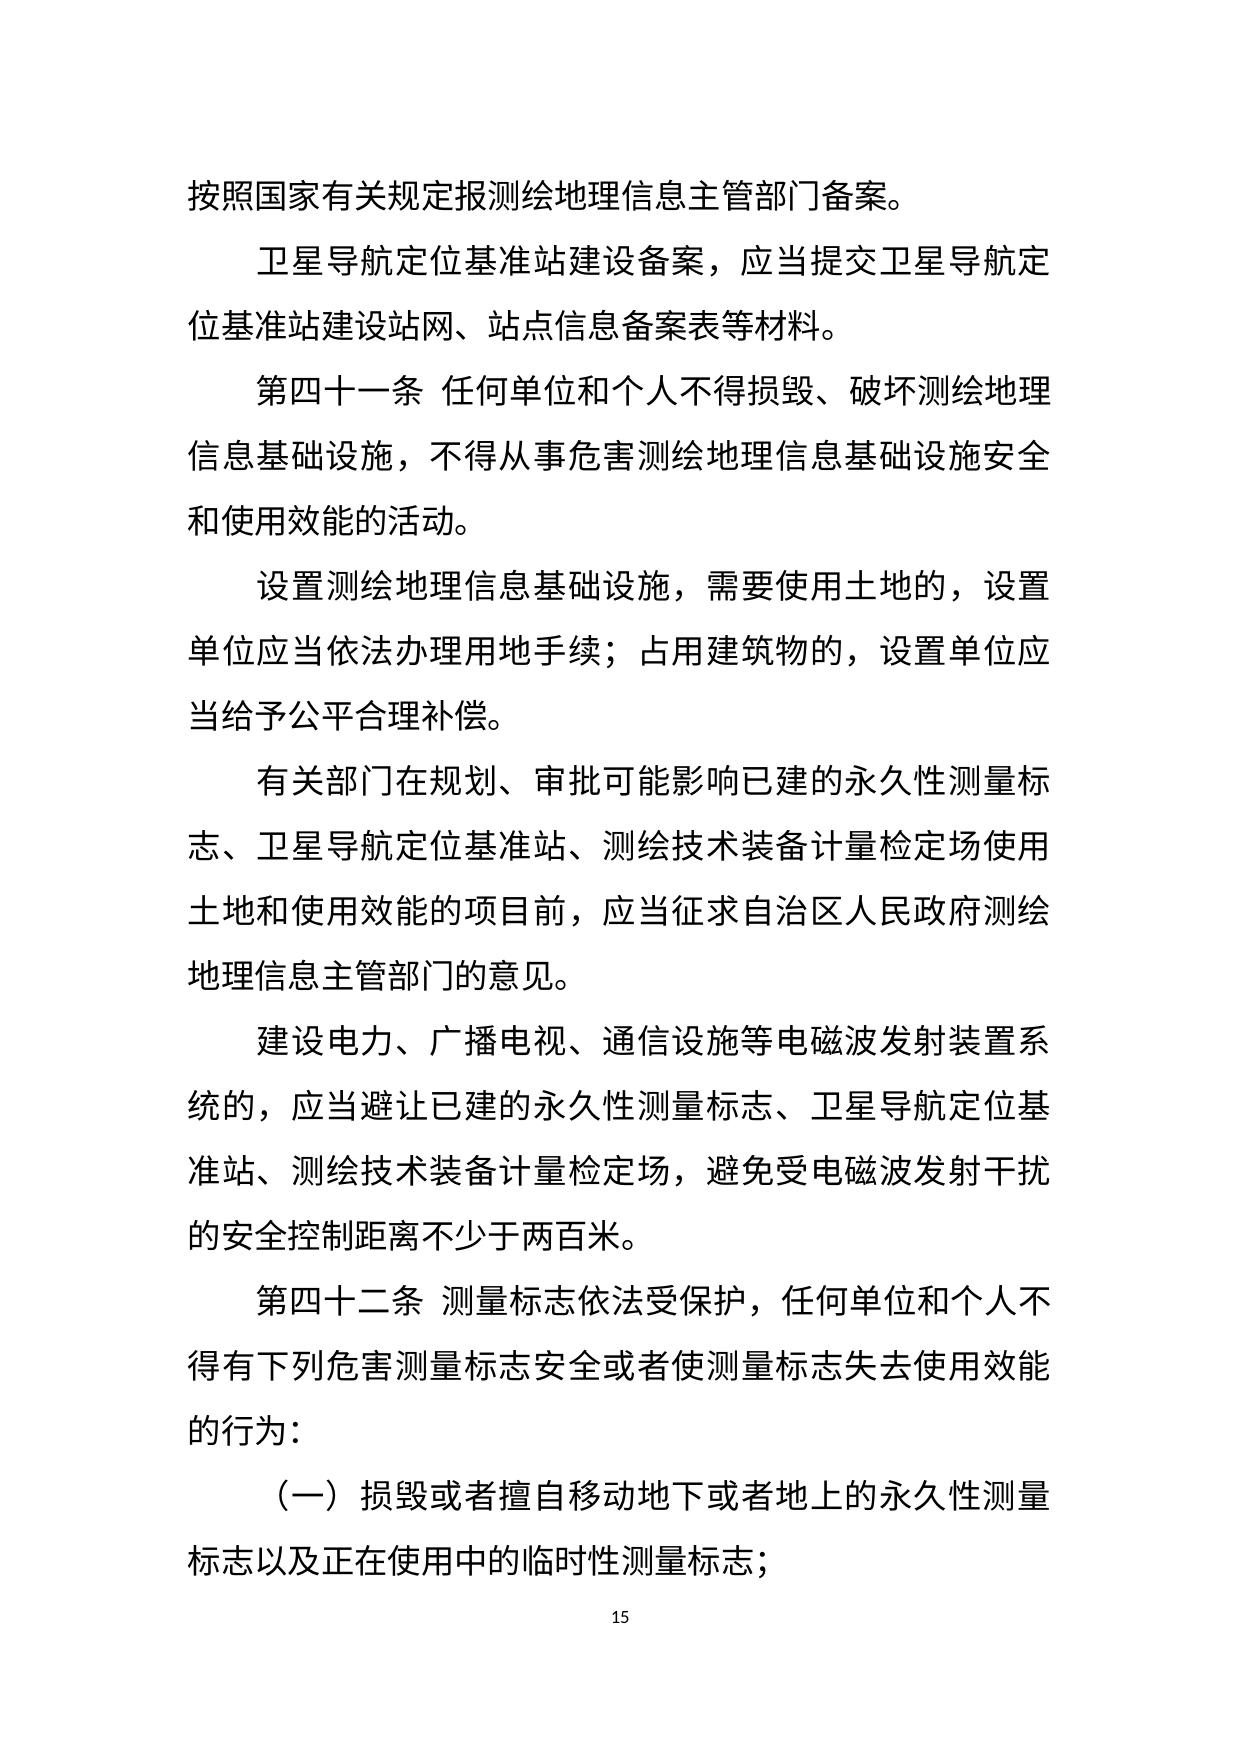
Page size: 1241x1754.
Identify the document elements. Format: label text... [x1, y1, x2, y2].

text 建设电力、广播电视、通信设施等电磁波发射装置系统的，应当避让已建的永久性测量标志、卫星导航定位基准站、测绘技术装备计量检定场，避免受电磁波发射干扰的安全控制距离不少于两百米。 [187, 1007, 1053, 1267]
text 设置测绘地理信息基础设施，需要使用土地的，设置单位应当依法办理用地手续；占用建筑物的，设置单位应当给予公平合理补偿。 [187, 552, 1053, 747]
text 第四十二条 测量标志依法受保护，任何单位和个人不得有下列危害测量标志安全或者使测量标志失去使用效能的行为： [187, 1267, 1053, 1462]
text 有关部门在规划、审批可能影响已建的永久性测量标志、卫星导航定位基准站、测绘技术装备计量检定场使用土地和使用效能的项目前，应当征求自治区人民政府测绘地理信息主管部门的意见。 [187, 747, 1053, 1007]
text （一）损毁或者擅自移动地下或者地上的永久性测量标志以及正在使用中的临时性测量标志； [187, 1462, 1053, 1592]
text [187, 162, 1053, 227]
text 第四十一条 任何单位和个人不得损毁、破坏测绘地理信息基础设施，不得从事危害测绘地理信息基础设施安全和使用效能的活动。 [187, 357, 1053, 552]
text 卫星导航定位基准站建设备案，应当提交卫星导航定位基准站建设站网、站点信息备案表等材料。 [187, 227, 1053, 357]
